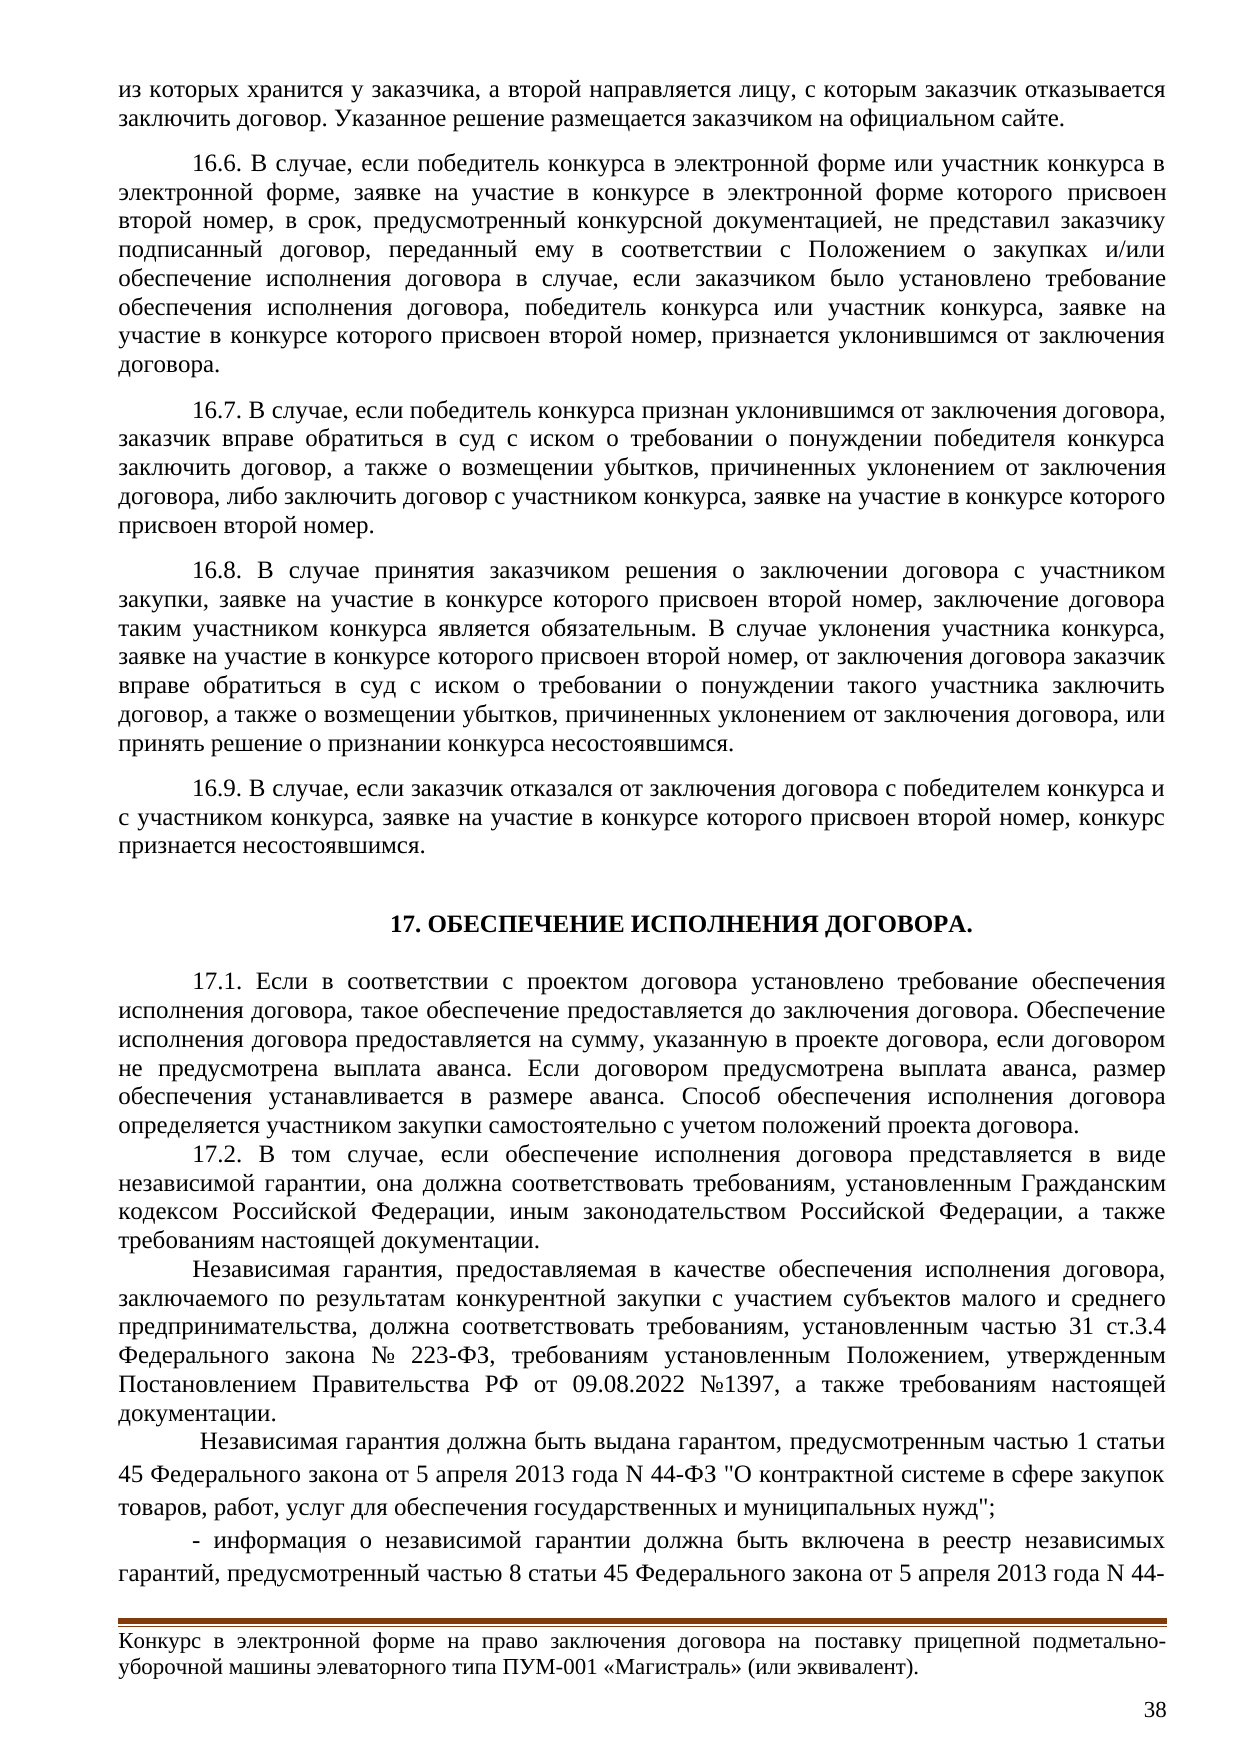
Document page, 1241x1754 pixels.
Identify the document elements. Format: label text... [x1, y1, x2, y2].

text 17.1. Если в соответствии с проектом договора установлено требование обеспечения исполнения договора, такое обеспечение предоставляется до заключения договора. Обеспечение исполнения договора предоставляется на сумму, указанную в проекте договора, если договором не предусмотрена выплата аванса. Если договором предусмотрена выплата аванса, размер обеспечения устанавливается в размере аванса. Способ обеспечения исполнения договора определяется участником закупки самостоятельно с учетом положений проекта договора. [118, 966, 1167, 1139]
text 17. ОБЕСПЕЧЕНИЕ ИСПОЛНЕНИЯ ДОГОВОРА. [196, 909, 1167, 938]
text Независимая гарантия должна быть выдана гарантом, предусмотренным частью 1 статьи 45 Федерального закона от 5 апреля 2013 года N 44-ФЗ "О контрактной системе в сфере закупок товаров, работ, услуг для обеспечения государственных и муниципальных нужд"; [118, 1426, 1167, 1521]
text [118, 1526, 1167, 1587]
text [118, 74, 1167, 131]
text 16.9. В случае, если заказчик отказался от заключения договора с победителем конкурса и с участником конкурса, заявке на участие в конкурсе которого присвоен второй номер, конкурс признается несостоявшимся. [118, 773, 1167, 859]
text 16.8. В случае принятия заказчиком решения о заключении договора с участником закупки, заявке на участие в конкурсе которого присвоен второй номер, заключение договора таким участником конкурса является обязательным. В случае уклонения участника конкурса, заявке на участие в конкурсе которого присвоен второй номер, от заключения договора заказчик вправе обратиться в суд с иском о требовании о понуждении такого участника заключить договор, а также о возмещении убытков, причиненных уклонением от заключения договора, или принять решение о признании конкурса несостоявшимся. [118, 555, 1167, 756]
text 16.6. В случае, если победитель конкурса в электронной форме или участник конкурса в электронной форме, заявке на участие в конкурсе в электронной форме которого присвоен второй номер, в срок, предусмотренный конкурсной документацией, не представил заказчику подписанный договор, переданный ему в соответствии с Положением о закупках и/или обеспечение исполнения договора в случае, если заказчиком было установлено требование обеспечения исполнения договора, победитель конкурса или участник конкурса, заявке на участие в конкурсе которого присвоен второй номер, признается уклонившимся от заключения договора. [118, 148, 1167, 378]
text 17.2. В том случае, если обеспечение исполнения договора представляется в виде независимой гарантии, она должна соответствовать требованиям, установленным Гражданским кодексом Российской Федерации, иным законодательством Российской Федерации, а также требованиям настоящей документации. [118, 1139, 1167, 1254]
text 16.7. В случае, если победитель конкурса признан уклонившимся от заключения договора, заказчик вправе обратиться в суд с иском о требовании о понуждении победителя конкурса заключить договор, а также о возмещении убытков, причиненных уклонением от заключения договора, либо заключить договор с участником конкурса, заявке на участие в конкурсе которого присвоен второй номер. [118, 395, 1167, 538]
text Независимая гарантия, предоставляемая в качестве обеспечения исполнения договора, заключаемого по результатам конкурентной закупки с участием субъектов малого и среднего предпринимательства, должна соответствовать требованиям, установленным частью 31 ст.3.4 Федерального закона № 223-ФЗ, требованиям установленным Положением, утвержденным Постановлением Правительства РФ от 09.08.2022 №1397, а также требованиям настоящей документации. [118, 1254, 1167, 1426]
